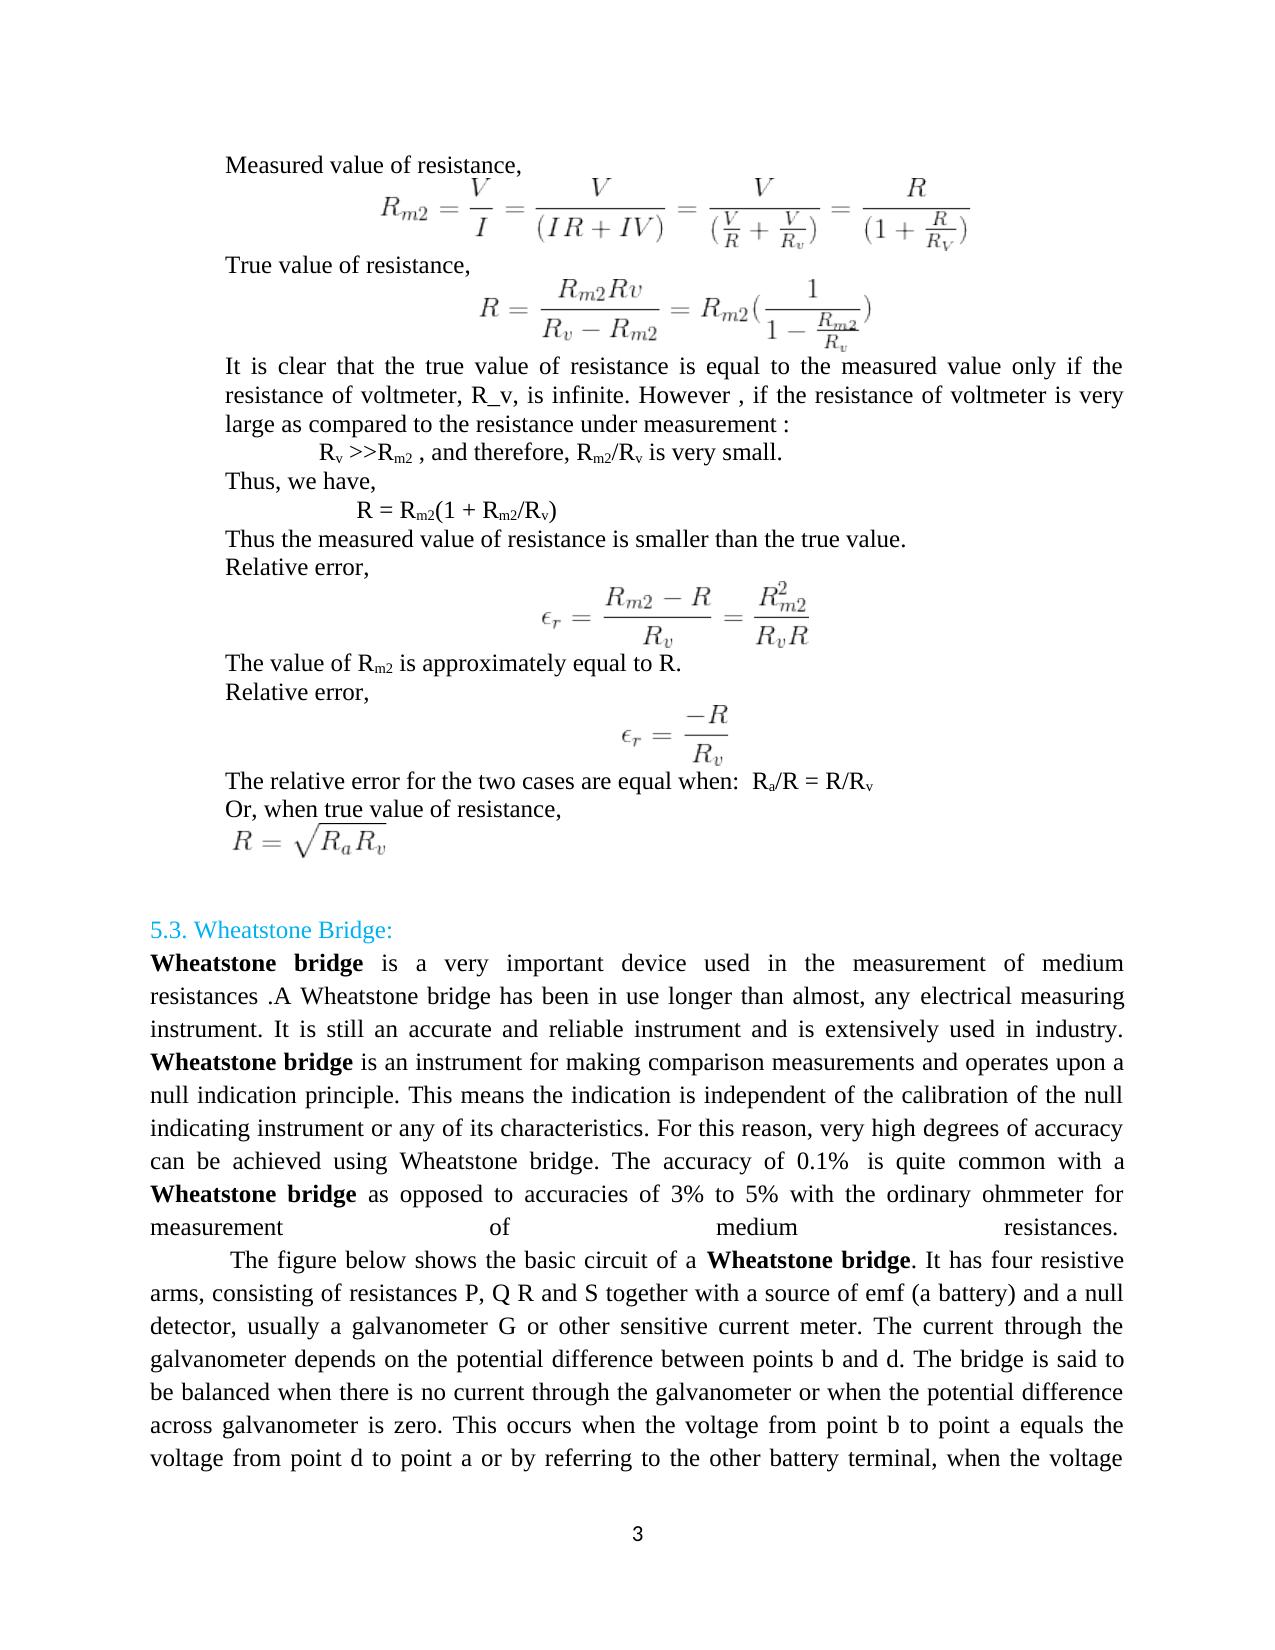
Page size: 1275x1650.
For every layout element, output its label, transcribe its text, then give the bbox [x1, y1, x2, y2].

picture [379, 178, 971, 251]
list The value of Rm2 is approximately equal to R. [225, 648, 1125, 677]
picture [541, 581, 809, 648]
list Measured value of resistance, [225, 150, 1125, 179]
picture [478, 279, 872, 352]
list Or, when true value of resistance, [225, 794, 1125, 823]
list R = Rm2(1 + Rm2/Rv) [225, 495, 1125, 524]
list Thus, we have, [225, 466, 1125, 495]
list Relative error, [225, 552, 1125, 581]
list Rv >>Rm2 , and therefore, Rm2/Rv is very small. [225, 437, 1125, 466]
list The relative error for the two cases are equal when: Ra/R = R/Rv [225, 766, 1125, 794]
picture [231, 823, 387, 860]
picture [621, 705, 729, 766]
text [150, 948, 1125, 1472]
list It is clear that the true value of resistance is equal to the measured value only if the resistance of voltmeter, R_v, is infinite. However , if the resistance of voltmeter is very large as compared to the resistance under measurement : [225, 351, 1125, 437]
subtitle 5.3. Wheatstone Bridge: [150, 915, 1125, 944]
list Thus the measured value of resistance is smaller than the true value. [225, 524, 1125, 552]
list Relative error, [225, 677, 1125, 705]
list True value of resistance, [225, 251, 1125, 279]
